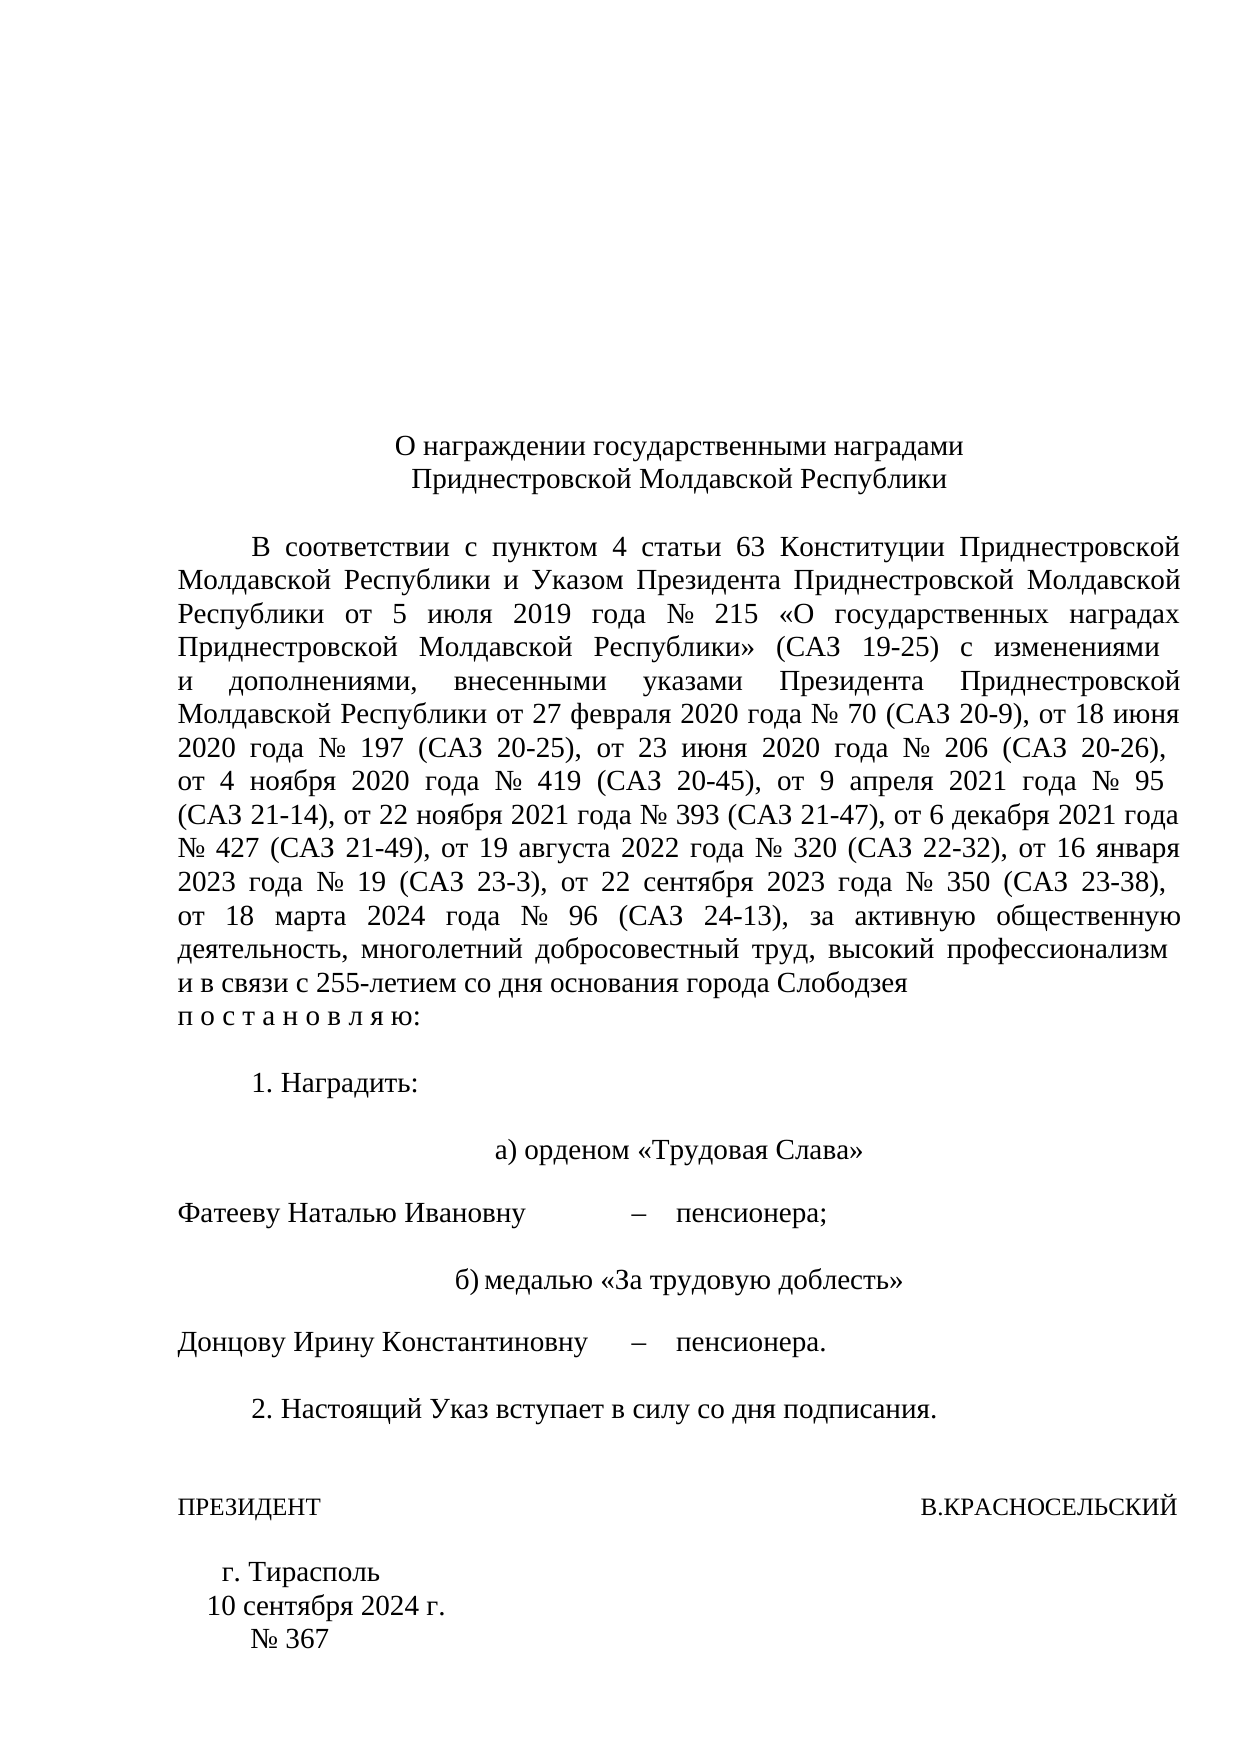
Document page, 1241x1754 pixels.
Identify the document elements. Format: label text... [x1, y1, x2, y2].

table_header Фатееву Наталью Ивановну [166, 1195, 620, 1228]
table_header пенсионера. [665, 1324, 1196, 1358]
text Приднестровской Молдавской Республики [177, 462, 1181, 495]
text 10 сентября 2024 г. [177, 1588, 1181, 1621]
text ПРЕЗИДЕНТ В.КРАСНОСЕЛЬСКИЙ [177, 1492, 1181, 1521]
table_header Донцову Ирину Константиновну [166, 1324, 620, 1358]
text № 367 [177, 1621, 1181, 1655]
text г. Тирасполь [177, 1554, 1181, 1588]
list Настоящий Указ вступает в силу со дня подписания. [177, 1391, 1181, 1425]
text О награждении государственными наградами [177, 428, 1181, 462]
text п о с т а н о в л я ю: [177, 998, 1181, 1032]
text В соответствии с пунктом 4 статьи 63 Конституции Приднестровской Молдавской Республики и Указом Президента Приднестровской Молдавской Республики от 5 июля 2019 года № 215 «О государственных наградах Приднестровской Молдавской Республики» (САЗ 19-25) с изменениями и дополнениями, внесенными указами Президента Приднестровской Молдавской Республики от 27 февраля 2020 года № 70 (САЗ 20-9), от 18 июня 2020 года № 197 (САЗ 20-25), от 23 июня 2020 года № 206 (САЗ 20-26), от 4 ноября 2020 года № 419 (САЗ 20-45), от 9 апреля 2021 года № 95 (САЗ 21-14), от 22 ноября 2021 года № 393 (САЗ 21-47), от 6 декабря 2021 года № 427 (САЗ 21-49), от 19 августа 2022 года № 320 (САЗ 22-32), от 16 января 2023 года № 19 (САЗ 23-3), от 22 сентября 2023 года № 350 (САЗ 23-38), от 18 марта 2024 года № 96 (САЗ 24-13), за активную общественную деятельность, многолетний добросовестный труд, высокий профессионализм и в связи с 255-летием со дня основания города Слободзея [177, 529, 1181, 998]
table_header пенсионера; [665, 1195, 1196, 1228]
table_header – [620, 1195, 664, 1228]
list Наградить: [177, 1065, 1181, 1099]
list орденом «Трудовая Слава» [177, 1132, 1181, 1166]
list медалью «За трудовую доблесть» [177, 1262, 1181, 1295]
table_header – [620, 1324, 664, 1358]
